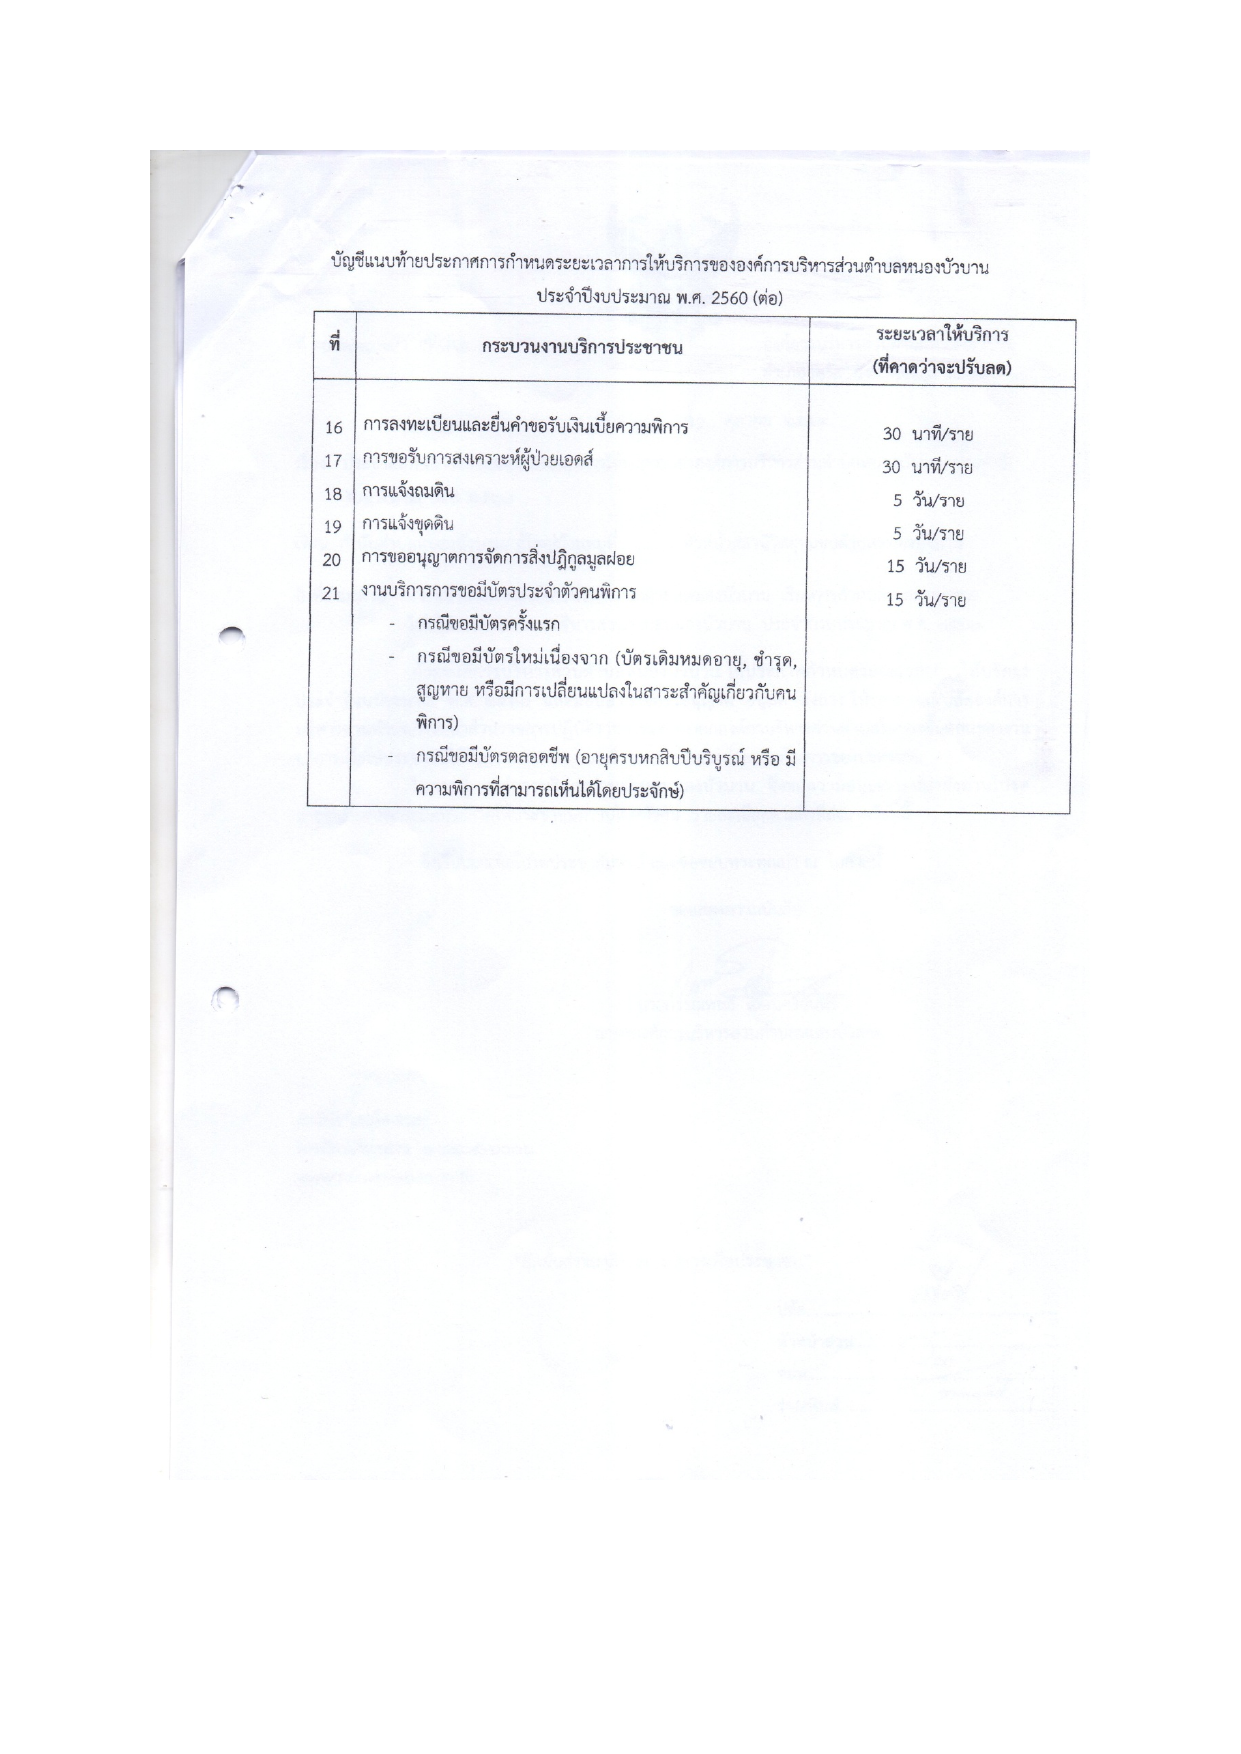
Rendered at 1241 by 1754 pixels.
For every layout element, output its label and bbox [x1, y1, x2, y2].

picture [150, 150, 1091, 1480]
